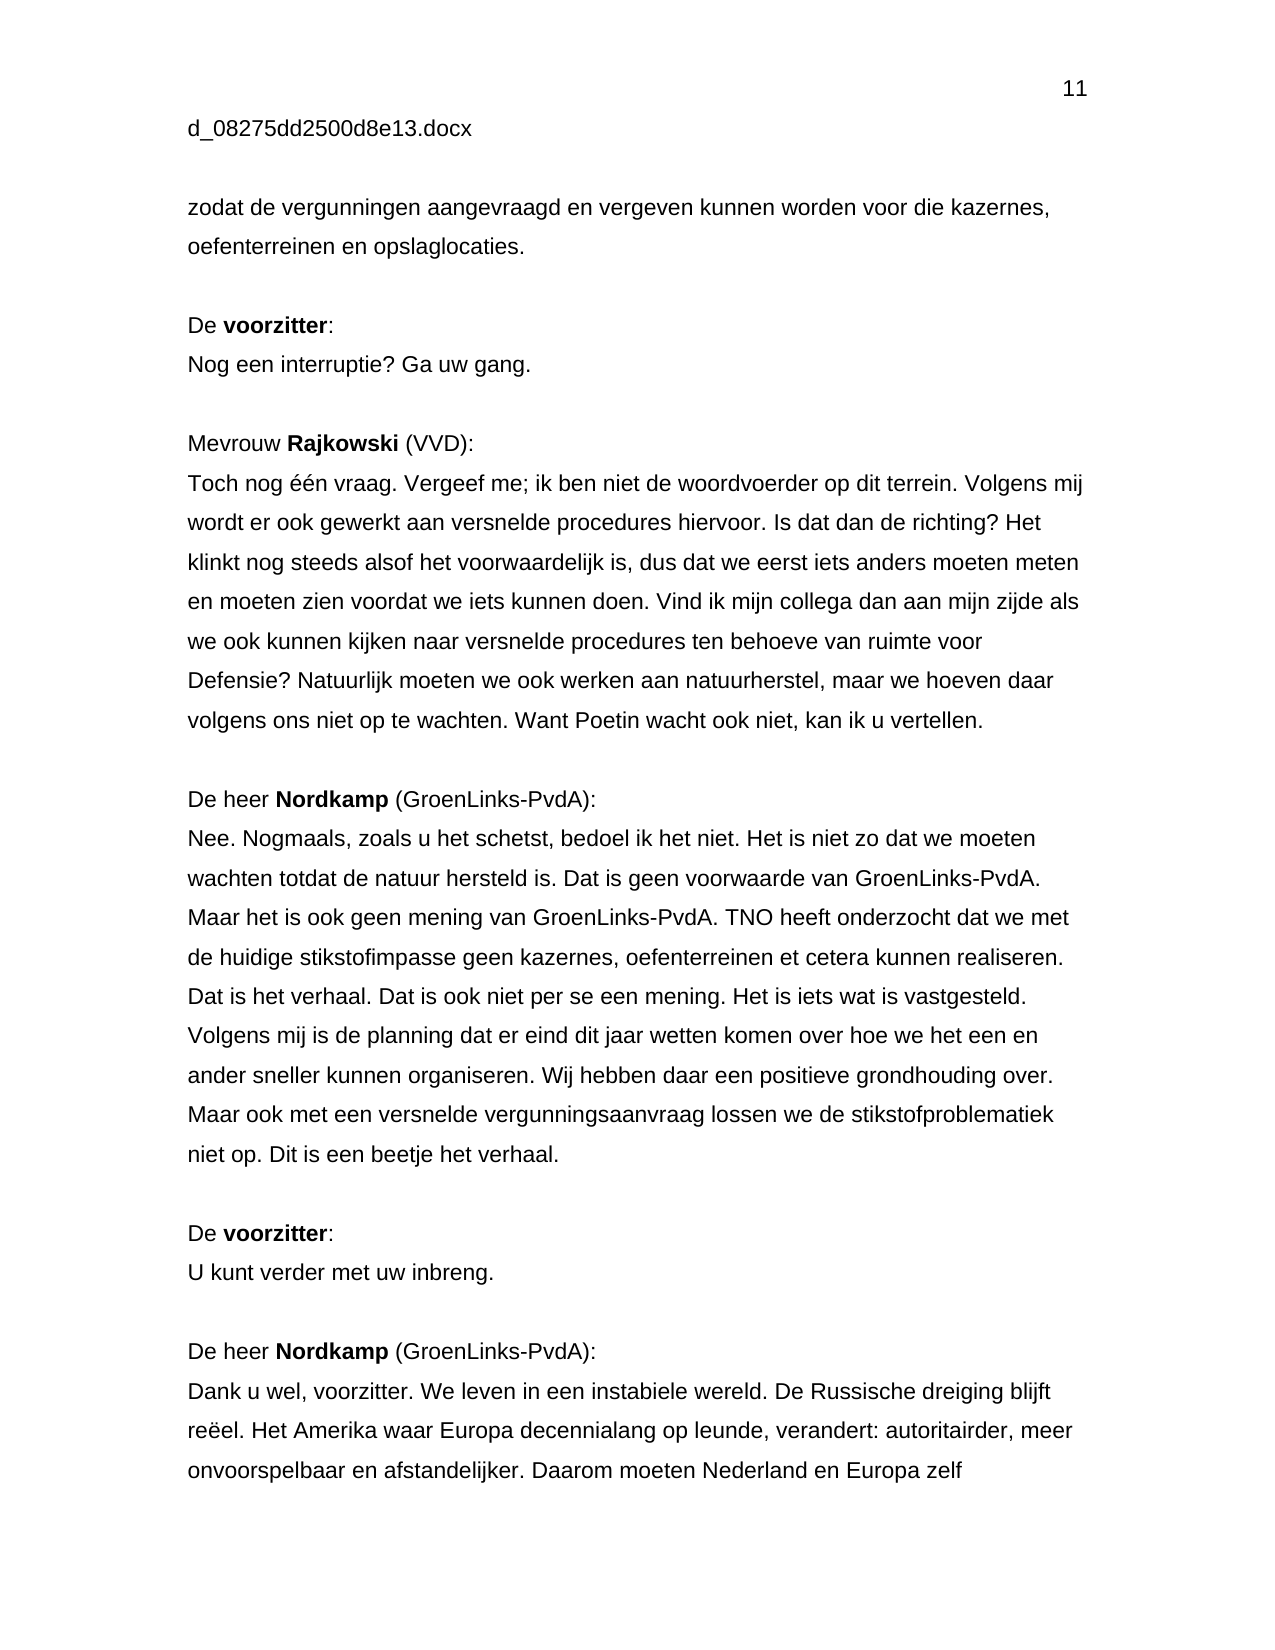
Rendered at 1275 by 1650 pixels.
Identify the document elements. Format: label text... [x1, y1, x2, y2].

text U kunt verder met uw inbreng. [187, 1259, 1087, 1286]
text De voorzitter: [187, 312, 1087, 338]
text De voorzitter: [187, 1220, 1087, 1246]
text De heer Nordkamp (GroenLinks-PvdA): [187, 1338, 1087, 1365]
text Toch nog één vraag. Vergeef me; ik ben niet de woordvoerder op dit terrein. Volgens mij wordt er ook gewerkt aan versnelde procedures hiervoor. Is dat dan de richting? Het klinkt nog steeds alsof het voorwaardelijk is, dus dat we eerst iets anders moeten meten en moeten zien voordat we iets kunnen doen. Vind ik mijn collega dan aan mijn zijde als we ook kunnen kijken naar versnelde procedures ten behoeve van ruimte voor Defensie? Natuurlijk moeten we ook werken aan natuurherstel, maar we hoeven daar volgens ons niet op te wachten. Want Poetin wacht ook niet, kan ik u vertellen. [187, 470, 1087, 733]
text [187, 1378, 1087, 1483]
text De heer Nordkamp (GroenLinks-PvdA): [187, 786, 1087, 812]
text Nog een interruptie? Ga uw gang. [187, 351, 1087, 378]
text Nee. Nogmaals, zoals u het schetst, bedoel ik het niet. Het is niet zo dat we moeten wachten totdat de natuur hersteld is. Dat is geen voorwaarde van GroenLinks-PvdA. Maar het is ook geen mening van GroenLinks-PvdA. TNO heeft onderzocht dat we met de huidige stikstofimpasse geen kazernes, oefenterreinen et cetera kunnen realiseren. Dat is het verhaal. Dat is ook niet per se een mening. Het is iets wat is vastgesteld. Volgens mij is de planning dat er eind dit jaar wetten komen over hoe we het een en ander sneller kunnen organiseren. Wij hebben daar een positieve grondhouding over. Maar ook met een versnelde vergunningsaanvraag lossen we de stikstofproblematiek niet op. Dit is een beetje het verhaal. [187, 825, 1087, 1167]
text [187, 193, 1087, 259]
text Mevrouw Rajkowski (VVD): [187, 430, 1087, 457]
